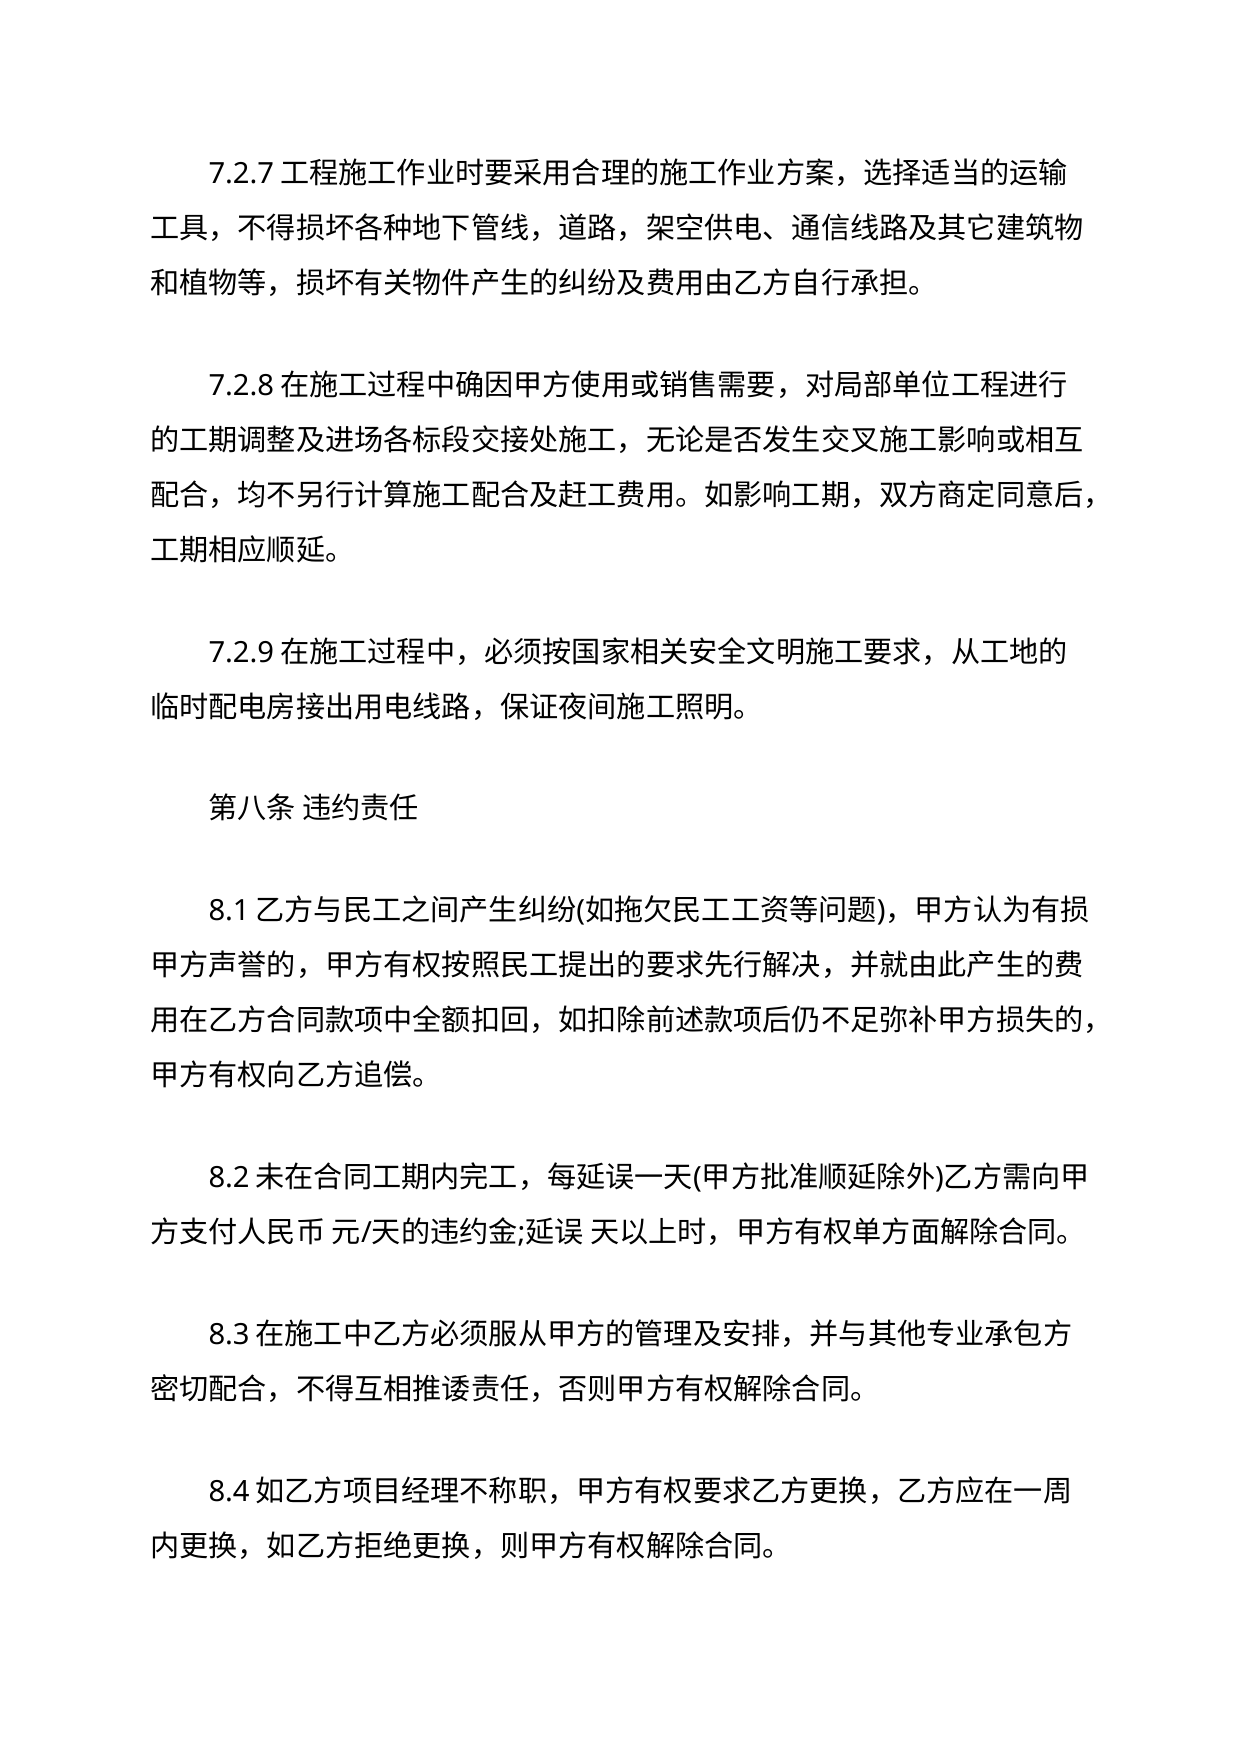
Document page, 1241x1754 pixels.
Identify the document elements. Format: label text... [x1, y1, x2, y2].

text 8.4如乙方项目经理不称职，甲方有权要求乙方更换，乙方应在一周内更换，如乙方拒绝更换，则甲方有权解除合同。 [150, 1467, 1090, 1564]
text 8.1乙方与民工之间产生纠纷(如拖欠民工工资等问题)，甲方认为有损甲方声誉的，甲方有权按照民工提出的要求先行解决，并就由此产生的费用在乙方合同款项中全额扣回，如扣除前述款项后仍不足弥补甲方损失的，甲方有权向乙方追偿。 [150, 887, 1090, 1094]
text 第八条 违约责任 [150, 785, 1090, 827]
text 7.2.7工程施工作业时要采用合理的施工作业方案，选择适当的运输工具，不得损坏各种地下管线，道路，架空供电、通信线路及其它建筑物和植物等，损坏有关物件产生的纠纷及费用由乙方自行承担。 [150, 150, 1090, 302]
text 8.2未在合同工期内完工，每延误一天(甲方批准顺延除外)乙方需向甲方支付人民币 元/天的违约金;延误 天以上时，甲方有权单方面解除合同。 [150, 1153, 1090, 1251]
text 8.3在施工中乙方必须服从甲方的管理及安排，并与其他专业承包方密切配合，不得互相推诿责任，否则甲方有权解除合同。 [150, 1310, 1090, 1408]
text 7.2.8在施工过程中确因甲方使用或销售需要，对局部单位工程进行的工期调整及进场各标段交接处施工，无论是否发生交叉施工影响或相互配合，均不另行计算施工配合及赶工费用。如影响工期，双方商定同意后，工期相应顺延。 [150, 362, 1090, 569]
text 7.2.9在施工过程中，必须按国家相关安全文明施工要求，从工地的临时配电房接出用电线路，保证夜间施工照明。 [150, 628, 1090, 726]
